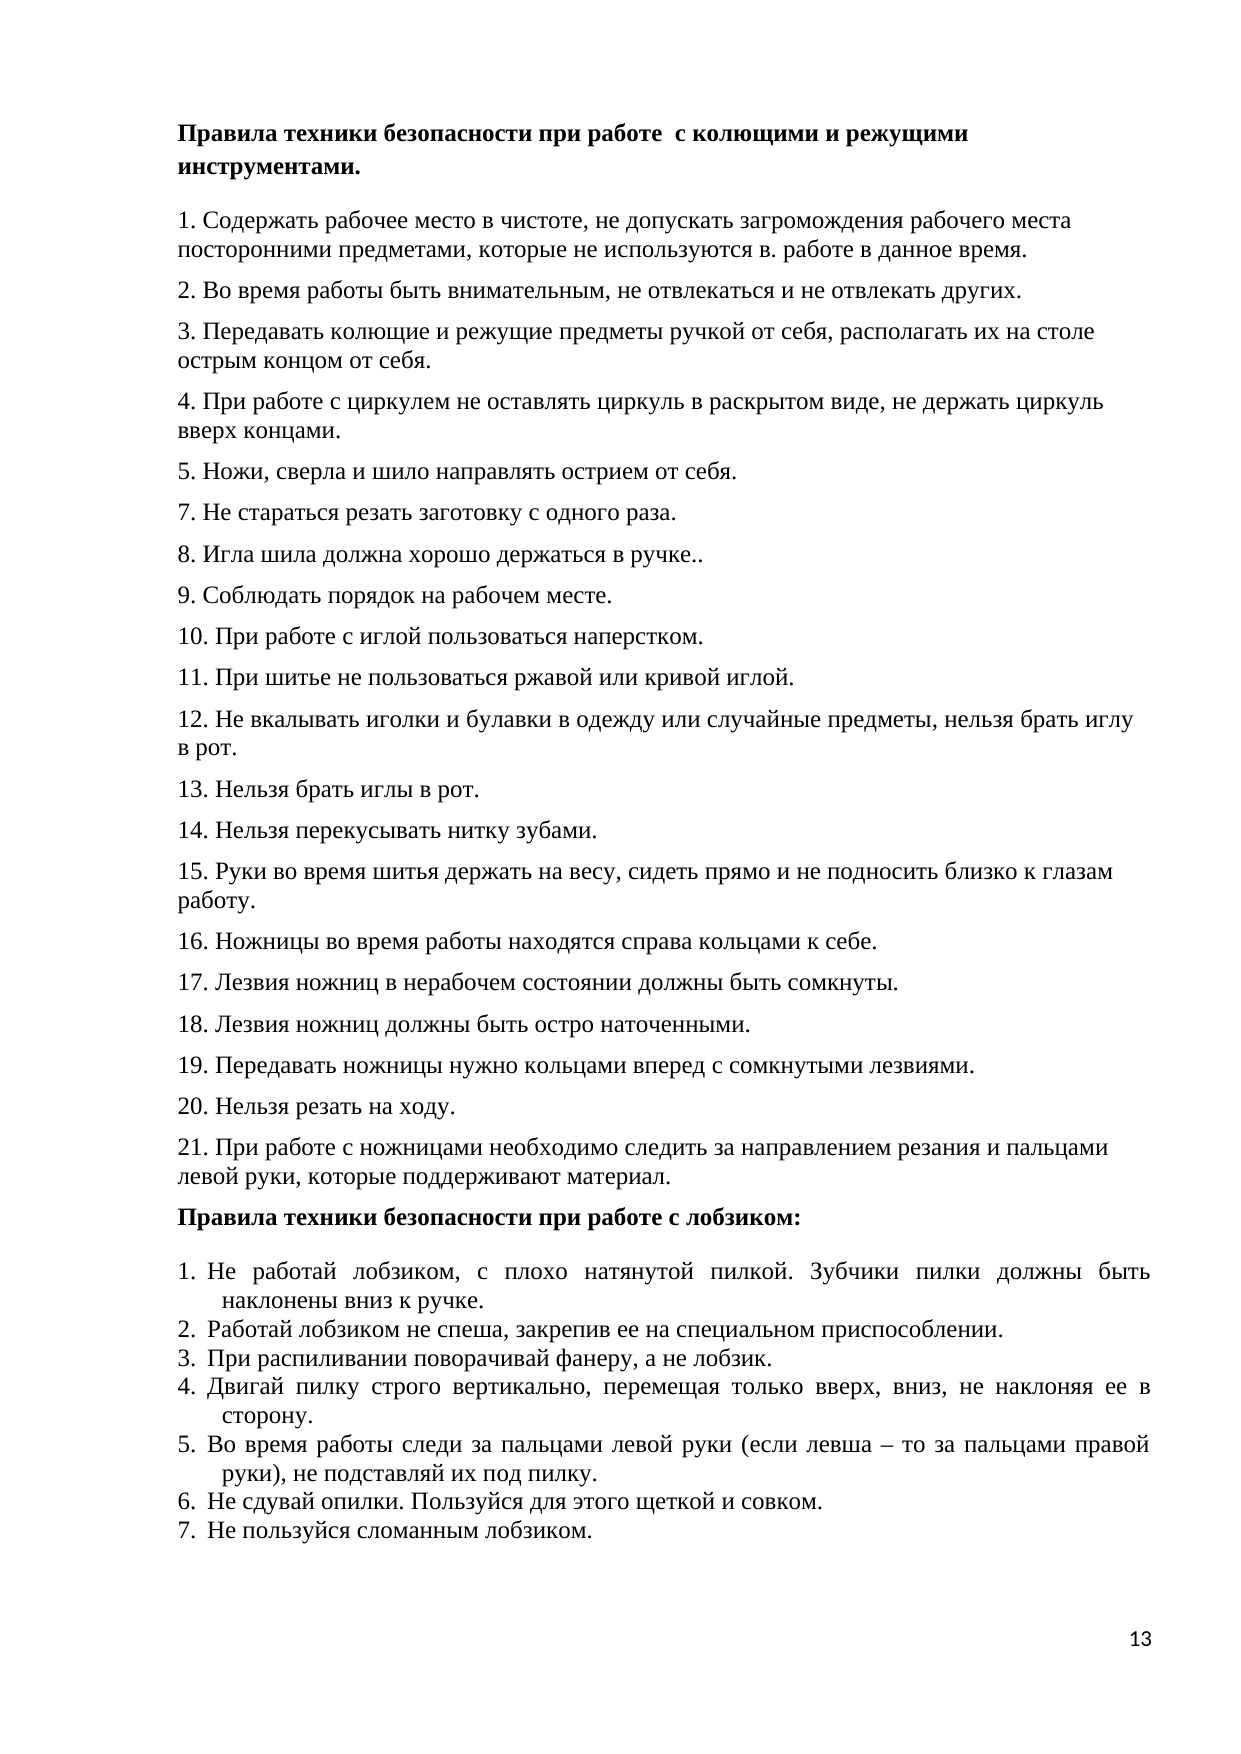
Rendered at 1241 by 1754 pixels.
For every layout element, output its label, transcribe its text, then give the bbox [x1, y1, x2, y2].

text 21. При работе с ножницами необходимо следить за направлением резания и пальцами левой руки, которые поддерживают материал. [177, 1132, 1152, 1190]
text 17. Лезвия ножниц в нерабочем состоянии должны быть сомкнуты. [177, 967, 1152, 996]
text Правила техники безопасности при работе с колющими и режущими инструментами. [177, 118, 1152, 180]
text 14. Нельзя перекусывать нитку зубами. [177, 815, 1152, 844]
text 19. Передавать ножницы нужно кольцами вперед с сомкнутыми лезвиями. [177, 1050, 1152, 1079]
text 5. Ножи, сверла и шило направлять острием от себя. [177, 456, 1152, 485]
text 8. Игла шила должна хорошо держаться в ручке.. [177, 539, 1152, 567]
text 10. При работе с иглой пользоваться наперстком. [177, 621, 1152, 650]
list Работай лобзиком не спеша, закрепив ее на специальном приспособлении. [177, 1314, 1152, 1343]
text 1. Содержать рабочее место в чистоте, не допускать загромождения рабочего места посторонними предметами, которые не используются в. работе в данное время. [177, 205, 1152, 262]
text 15. Руки во время шитья держать на весу, сидеть прямо и не подносить близко к глазам работу. [177, 856, 1152, 914]
text 13. Нельзя брать иглы в рот. [177, 774, 1152, 802]
text 9. Соблюдать порядок на рабочем месте. [177, 580, 1152, 609]
list Не сдувай опилки. Пользуйся для этого щеткой и совком. [177, 1486, 1152, 1515]
text 18. Лезвия ножниц должны быть остро наточенными. [177, 1009, 1152, 1037]
text 4. При работе с циркулем не оставлять циркуль в раскрытом виде, не держать циркуль вверх концами. [177, 386, 1152, 444]
text Правила техники безопасности при работе с лобзиком: [177, 1202, 1152, 1231]
list При распиливании поворачивай фанеру, а не лобзик. [177, 1343, 1152, 1371]
text 2. Во время работы быть внимательным, не отвлекаться и не отвлекать других. [177, 275, 1152, 304]
text 7. Не стараться резать заготовку с одного раза. [177, 497, 1152, 526]
list Не пользуйся сломанным лобзиком. [177, 1515, 1152, 1544]
text 12. Не вкалывать иголки и булавки в одежду или случайные предметы, нельзя брать иглу в рот. [177, 704, 1152, 761]
list Во время работы следи за пальцами левой руки (если левша – то за пальцами правой руки), не подставляй их под пилку. [177, 1429, 1152, 1486]
text 20. Нельзя резать на ходу. [177, 1091, 1152, 1120]
text 3. Передавать колющие и режущие предметы ручкой от себя, располагать их на столе острым концом от себя. [177, 316, 1152, 374]
list Двигай пилку строго вертикально, перемещая только вверх, вниз, не наклоняя ее в сторону. [177, 1371, 1152, 1429]
text 11. При шитье не пользоваться ржавой или кривой иглой. [177, 662, 1152, 691]
text 16. Ножницы во время работы находятся справа кольцами к себе. [177, 926, 1152, 955]
list Не работай лобзиком, с плохо натянутой пилкой. Зубчики пилки должны быть наклонены вниз к ручке. [177, 1256, 1152, 1314]
